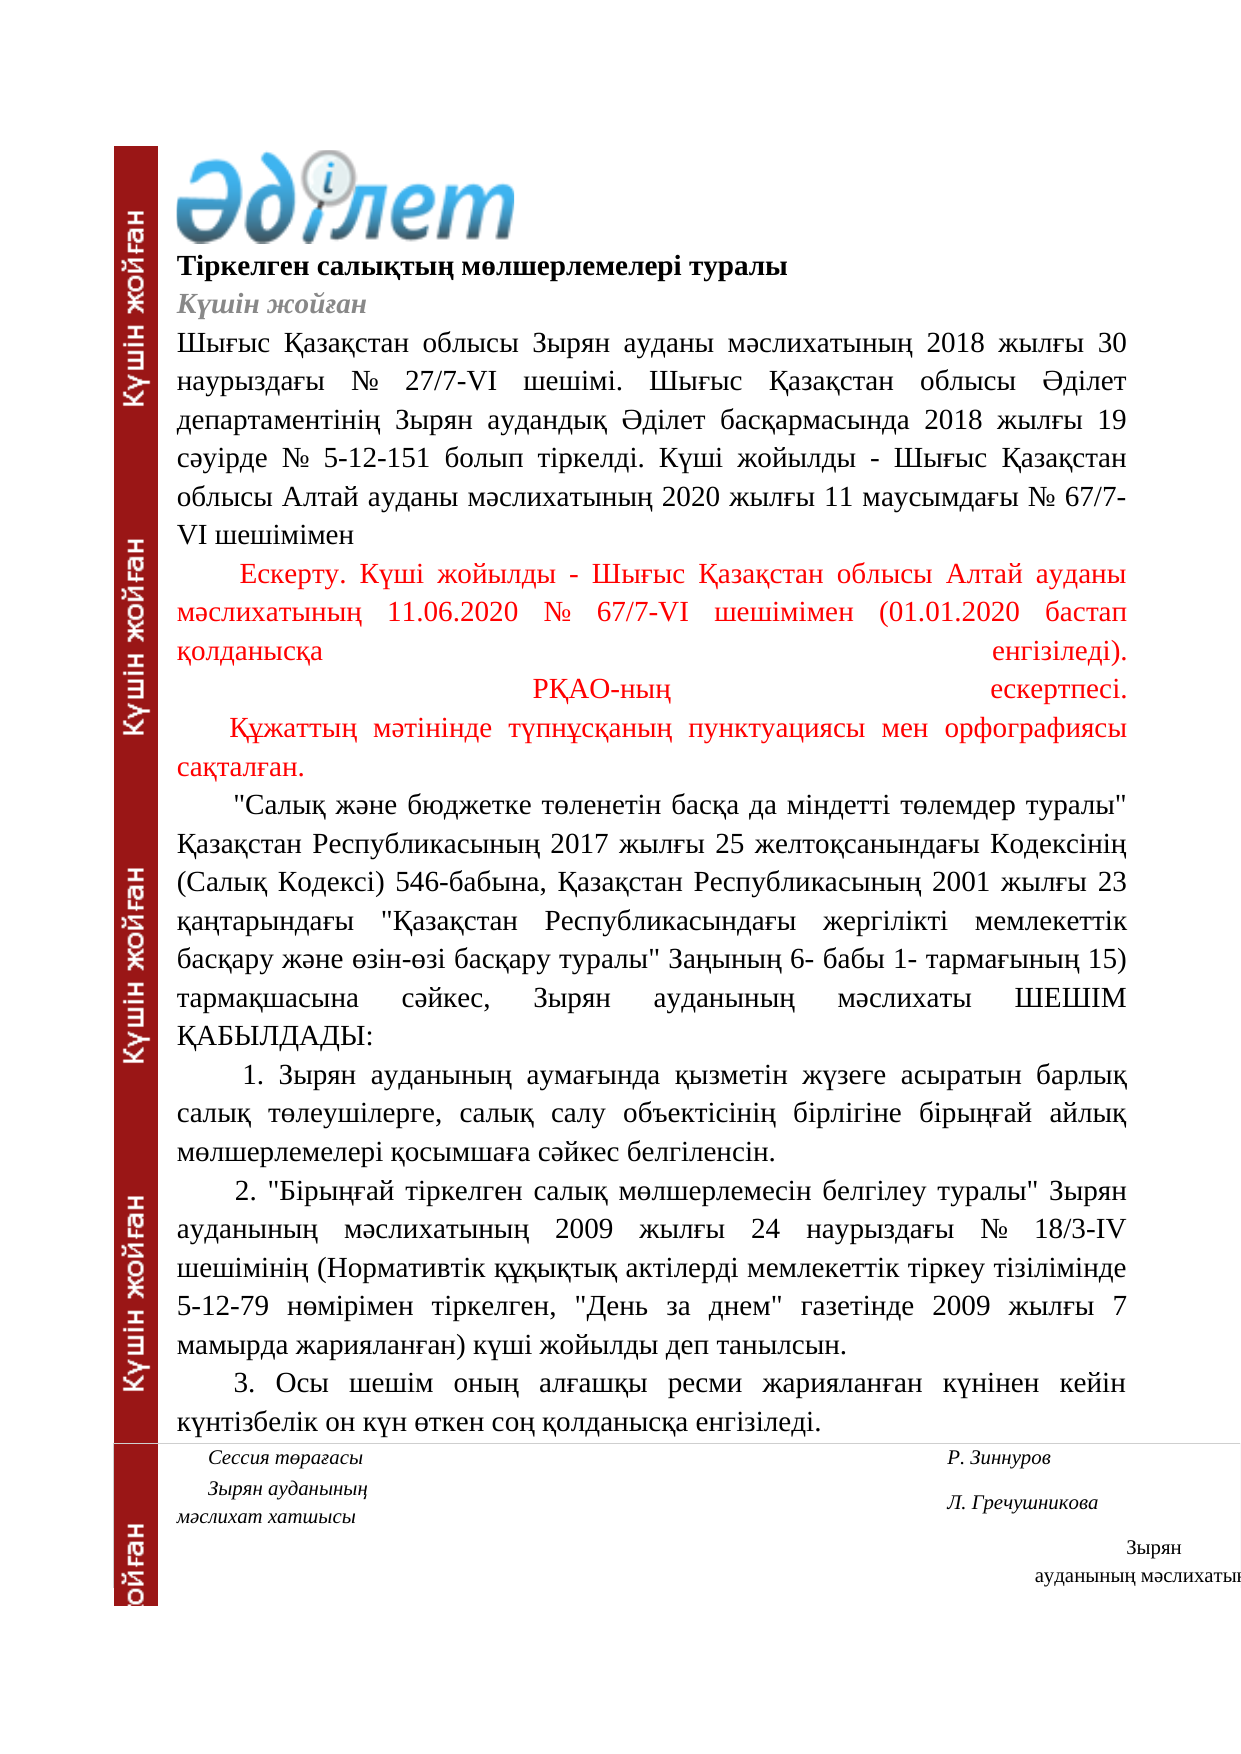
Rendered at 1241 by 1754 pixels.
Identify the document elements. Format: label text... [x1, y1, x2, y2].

table_header Зырян ауданының мәслихатының 2018 жылғы 30 наурыздағы 27/7-VI шешіміне қосымша [918, 1533, 1240, 1588]
text Шығыс Қазақстан облысы Зырян ауданы мәслихатының 2018 жылғы 30 наурыздағы № 27/7-VI шешімі. Шығыс Қазақстан облысы Әділет департаментінің Зырян аудандық Әділет басқармасында 2018 жылғы 19 сәуірде № 5-12-151 болып тіркелді. Күші жойылды - Шығыс Қазақстан облысы Алтай ауданы мәслихатының 2020 жылғы 11 маусымдағы № 67/7-VI шешімімен [112, 325, 1128, 551]
text Тіркелген салықтың мөлшерлемелері туралы [112, 248, 1128, 281]
text Ескерту. Күші жойылды - Шығыс Қазақстан облысы Алтай ауданы мәслихатының 11.06.2020 № 67/7-VI шешімімен (01.01.2020 бастап қолданысқа енгізіледі). РҚАО-ның ескертпесі. Құжаттың мәтінінде түпнұсқаның пунктуациясы мен орфографиясы сақталған. [112, 556, 1128, 782]
text 2. "Бірыңғай тіркелген салық мөлшерлемесін белгілеу туралы" Зырян ауданының мәслихатының 2009 жылғы 24 наурыздағы № 18/3-IV шешімінің (Нормативтік құқықтық актілерді мемлекеттік тіркеу тізілімінде 5-12-79 нөмірімен тіркелген, "День за днем" газетінде 2009 жылғы 7 мамырда жарияланған) күші жойылды деп танылсын. [112, 1173, 1128, 1360]
picture [114, 1168, 158, 1173]
picture [114, 146, 158, 248]
picture [114, 1052, 158, 1057]
text "Салық және бюджетке төленетін басқа да міндетті төлемдер туралы" Қазақстан Республикасының 2017 жылғы 25 желтоқсанындағы Кодексінің (Салық Кодексі) 546-бабына, Қазақстан Республикасының 2001 жылғы 23 қаңтарындағы "Қазақстан Республикасындағы жергілікті мемлекеттік басқару және өзін-өзі басқару туралы" Заңының 6- бабы 1- тармағының 15) тармақшасына сәйкес, Зырян ауданының мәслихаты ШЕШІМ ҚАБЫЛДАДЫ: [112, 787, 1128, 1052]
picture [114, 1437, 158, 1443]
picture [114, 1588, 158, 1606]
table_header [114, 1533, 918, 1588]
table_cell Л. Гречушникова [946, 1475, 1240, 1533]
picture [114, 320, 158, 325]
text 3. Осы шешім оның алғашқы ресми жарияланған күнінен кейін күнтізбелік он күн өткен соң қолданысқа енгізіледі. [112, 1365, 1128, 1437]
picture [114, 782, 158, 787]
picture [114, 551, 158, 556]
picture [114, 1360, 158, 1365]
picture [114, 281, 158, 286]
table_cell Зырян ауданының мәслихат хатшысы [114, 1475, 946, 1533]
text Күшін жойған [112, 286, 1128, 320]
picture [176, 150, 515, 244]
text 1. Зырян ауданының аумағында қызметін жүзеге асыратын барлық салық төлеушілерге, салық салу объектісінің бірлігіне бірыңғай айлық мөлшерлемелері қосымшаға сәйкес белгіленсін. [112, 1057, 1128, 1168]
table_header Сессия төрағасы [114, 1444, 946, 1475]
table_header Р. Зиннуров [946, 1444, 1240, 1475]
